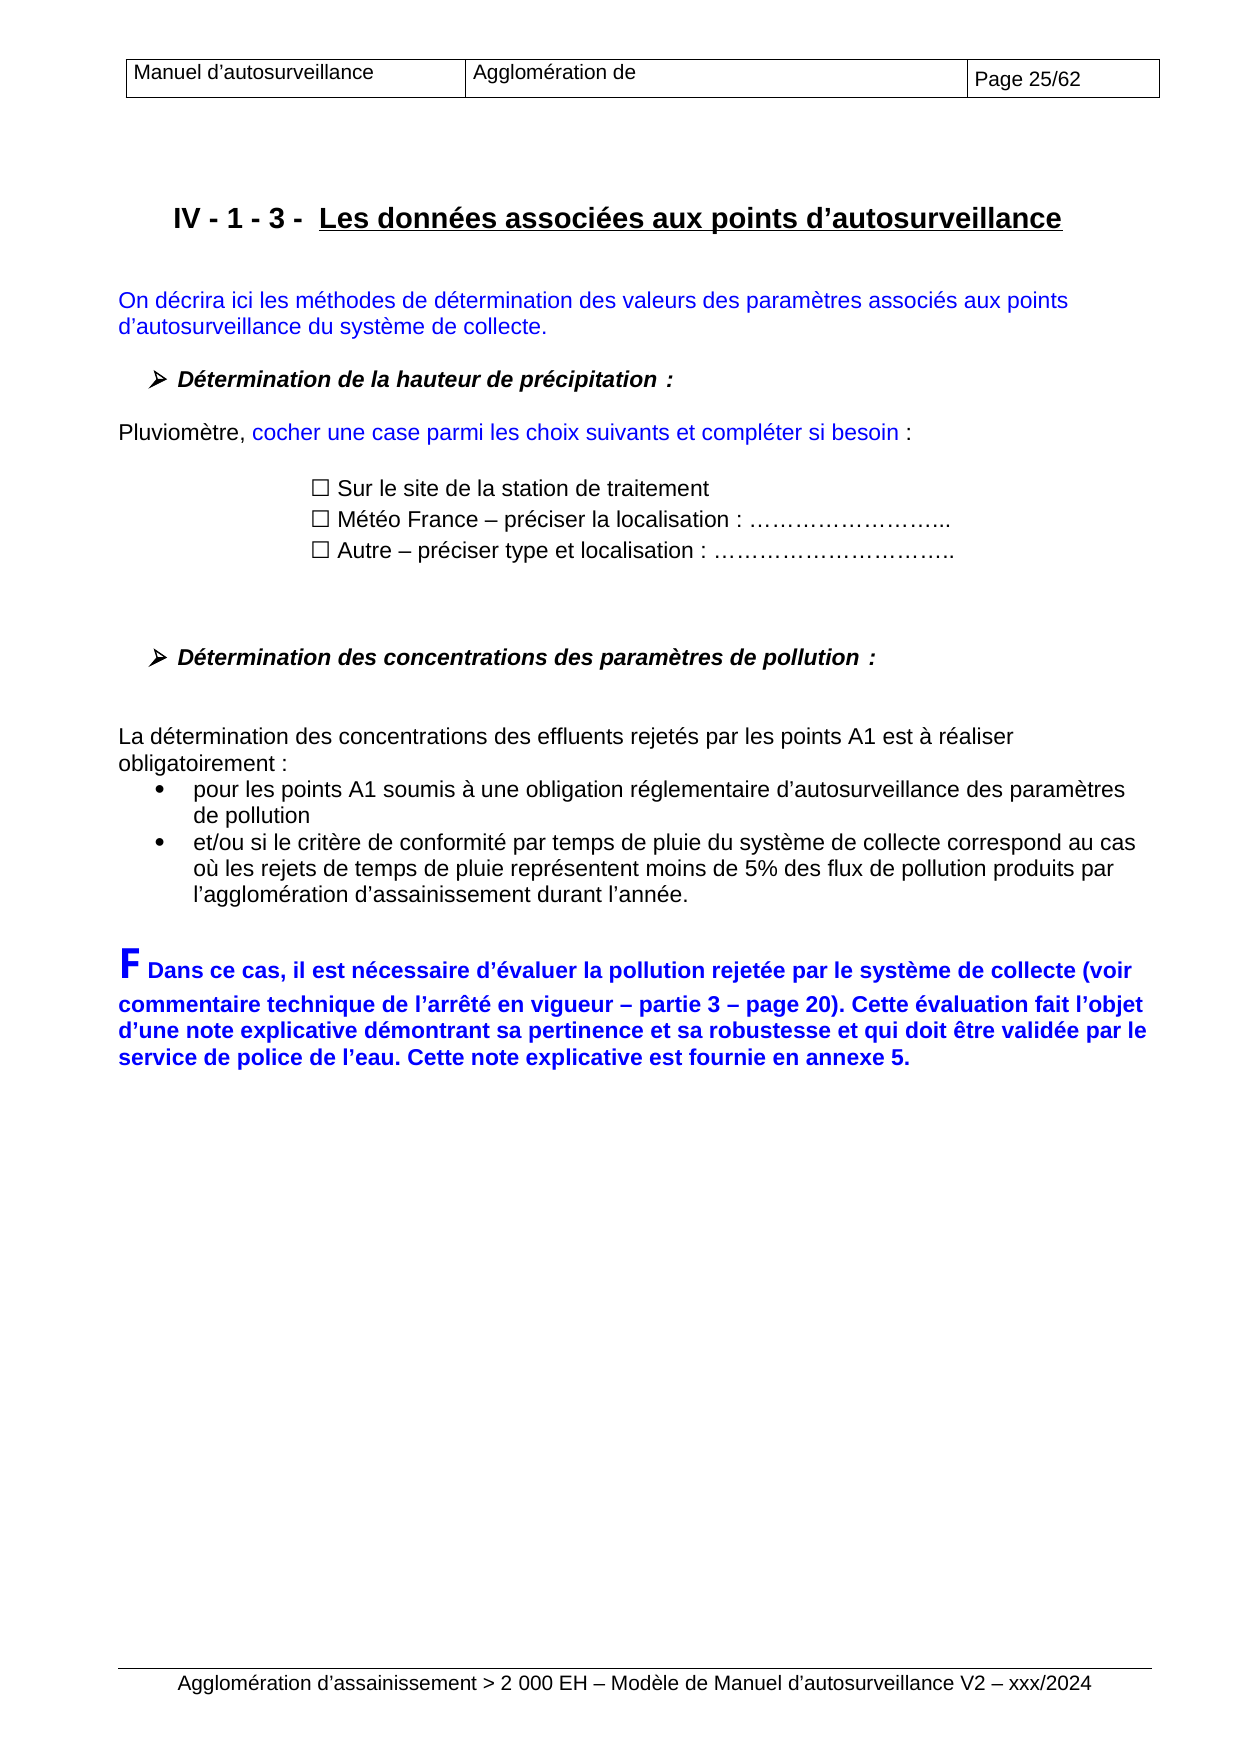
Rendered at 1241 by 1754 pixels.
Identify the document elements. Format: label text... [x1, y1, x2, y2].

text F Dans ce cas, il est nécessaire d’évaluer la pollution rejetée par le système de collecte (voir commentaire technique de l’arrêté en vigueur – partie 3 – page 20). Cette évaluation fait l’objet d’une note explicative démontrant sa pertinence et sa robustesse et qui doit être validée par le service de police de l’eau. Cette note explicative est fournie en annexe 5. [118, 934, 1152, 1070]
list Détermination des concentrations des paramètres de pollution : [148, 644, 1152, 671]
text Sur le site de la station de traitement [310, 471, 1152, 503]
list pour les points A1 soumis à une obligation réglementaire d’autosurveillance des paramètres de pollution [156, 776, 1152, 829]
list et/ou si le critère de conformité par temps de pluie du système de collecte correspond au cas où les rejets de temps de pluie représentent moins de 5% des flux de pollution produits par l’agglomération d’assainissement durant l’année. [156, 829, 1152, 908]
subtitle Les données associées aux points d’autosurveillance [319, 201, 1152, 234]
text On décrira ici les méthodes de détermination des valeurs des paramètres associés aux points d’autosurveillance du système de collecte. [118, 287, 1152, 340]
list Détermination de la hauteur de précipitation : [148, 366, 1152, 392]
text Autre – préciser type et localisation : ………………………….. [310, 534, 1152, 565]
text Pluviomètre, cocher une case parmi les choix suivants et compléter si besoin : [118, 419, 1152, 445]
text Météo France – préciser la localisation : ……………………... [310, 503, 1152, 534]
text La détermination des concentrations des effluents rejetés par les points A1 est à réaliser obligatoirement : [118, 723, 1152, 776]
